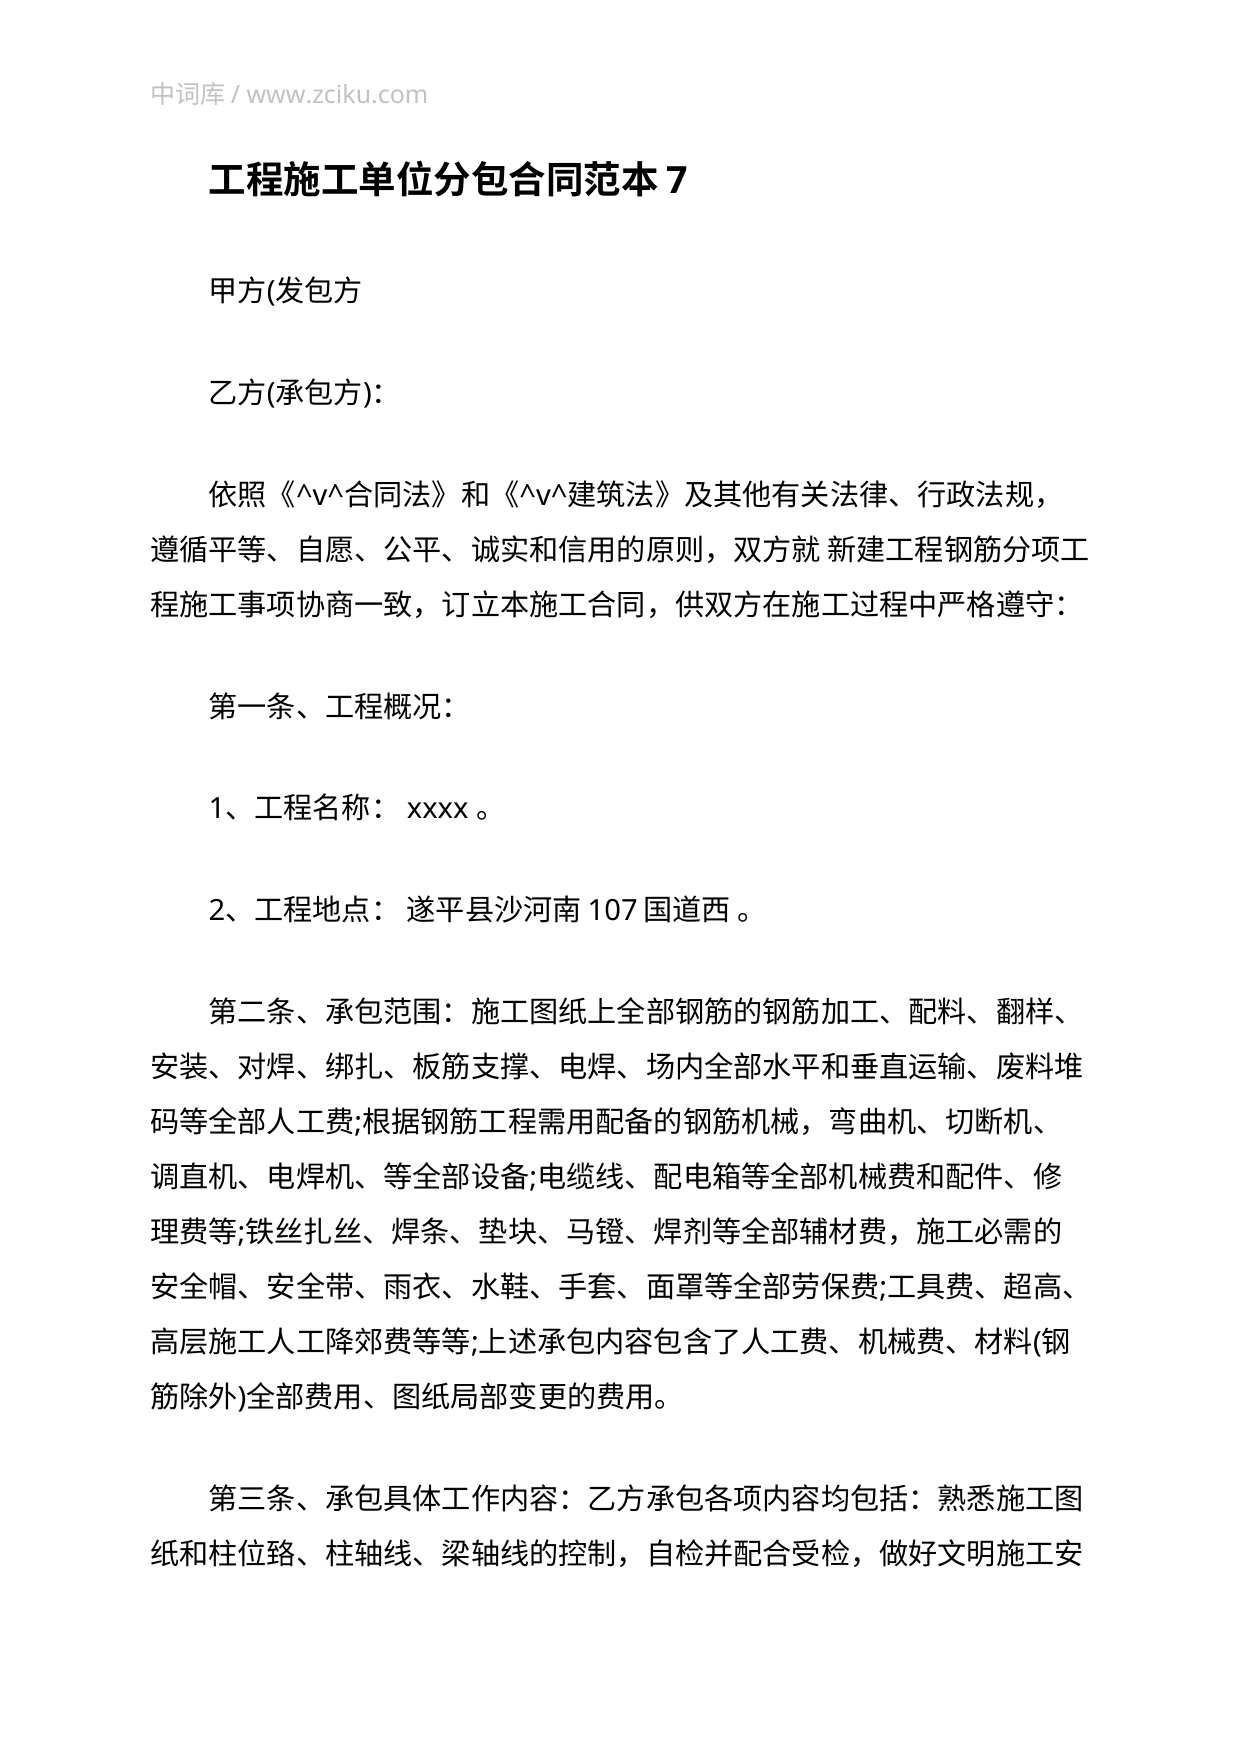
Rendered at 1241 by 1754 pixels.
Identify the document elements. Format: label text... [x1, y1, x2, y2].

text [150, 1476, 1090, 1573]
text 工程施工单位分包合同范本7 [150, 150, 1090, 204]
text 依照《^v^合同法》和《^v^建筑法》及其他有关法律、行政法规，遵循平等、自愿、公平、诚实和信用的原则，双方就 新建工程钢筋分项工程施工事项协商一致，订立本施工合同，供双方在施工过程中严格遵守： [150, 472, 1090, 624]
text 第二条、承包范围：施工图纸上全部钢筋的钢筋加工、配料、翻样、安装、对焊、绑扎、板筋支撑、电焊、场内全部水平和垂直运输、废料堆码等全部人工费;根据钢筋工程需用配备的钢筋机械，弯曲机、切断机、调直机、电焊机、等全部设备;电缆线、配电箱等全部机械费和配件、修理费等;铁丝扎丝、焊条、垫块、马镫、焊剂等全部辅材费，施工必需的安全帽、安全带、雨衣、水鞋、手套、面罩等全部劳保费;工具费、超高、高层施工人工降郊费等等;上述承包内容包含了人工费、机械费、材料(钢筋除外)全部费用、图纸局部变更的费用。 [150, 989, 1090, 1416]
text 1、工程名称： xxxx 。 [150, 785, 1090, 827]
text 2、工程地点： 遂平县沙河南107国道西 。 [150, 887, 1090, 929]
text 甲方(发包方 [150, 268, 1090, 310]
text 第一条、工程概况： [150, 683, 1090, 726]
text 乙方(承包方)： [150, 369, 1090, 412]
